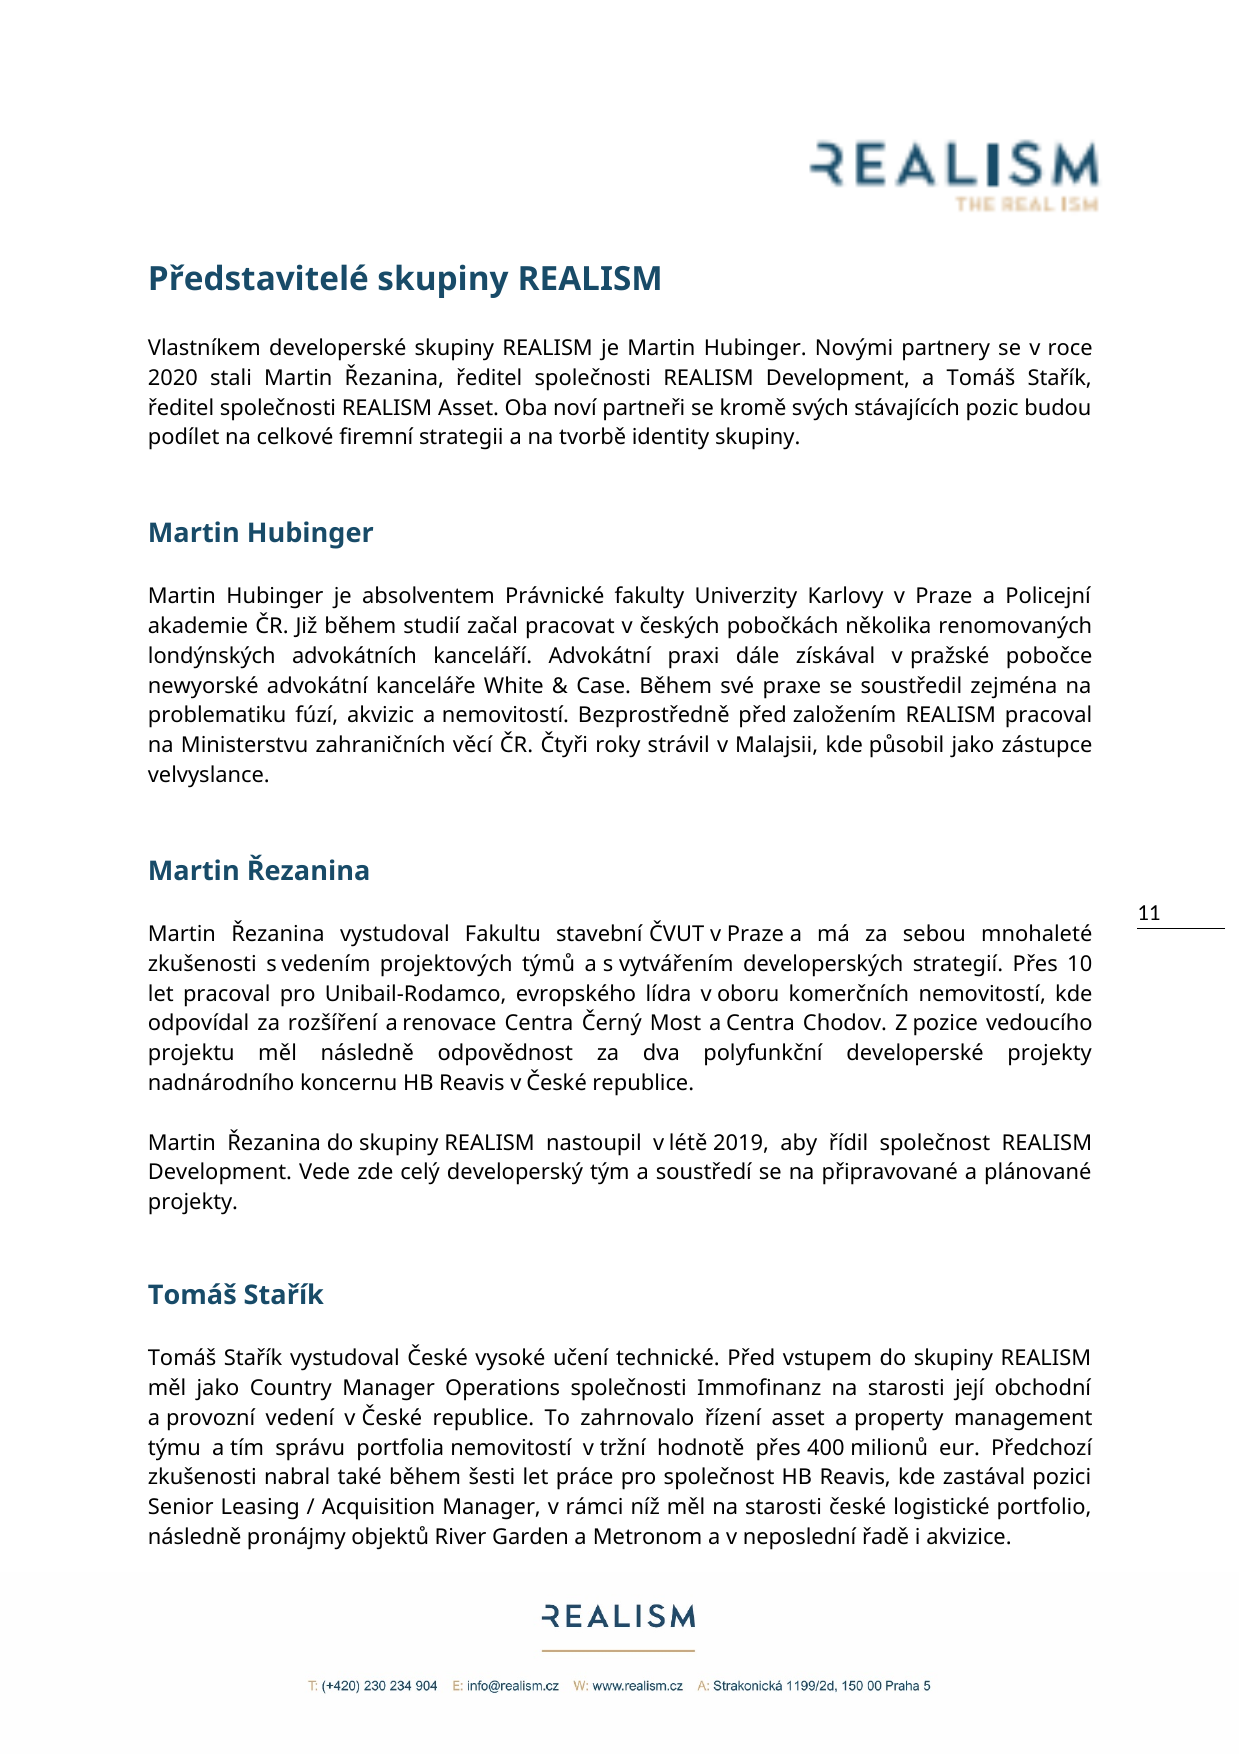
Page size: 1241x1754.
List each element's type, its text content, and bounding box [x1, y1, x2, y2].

text Martin Hubinger je absolventem Právnické fakulty Univerzity Karlovy v Praze a Policejní akademie ČR. Již během studií začal pracovat v českých pobočkách několika renomovaných londýnských advokátních kanceláří. Advokátní praxi dále získával v pražské pobočce newyorské advokátní kanceláře White & Case. Během své praxe se soustředil zejména na problematiku fúzí, akvizic a nemovitostí. Bezprostředně před založením REALISM pracoval na Ministerstvu zahraničních věcí ČR. Čtyři roky strávil v Malajsii, kde působil jako zástupce velvyslance. [148, 580, 1092, 789]
text Tomáš Stařík vystudoval České vysoké učení technické. Před vstupem do skupiny REALISM měl jako Country Manager Operations společnosti Immofinanz na starosti její obchodní a provozní vedení v České republice. To zahrnovalo řízení asset a property management týmu a tím správu portfolia nemovitostí v tržní hodnotě přes 400 milionů eur. Předchozí zkušenosti nabral také během šesti let práce pro společnost HB Reavis, kde zastával pozici Senior Leasing / Acquisition Manager, v rámci níž měl na starosti české logistické portfolio, následně pronájmy objektů River Garden a Metronom a v neposlední řadě i akvizice. [148, 1342, 1092, 1551]
text Vlastníkem developerské skupiny REALISM je Martin Hubinger. Novými partnery se v roce 2020 stali Martin Řezanina, ředitel společnosti REALISM Development, a Tomáš Stařík, ředitel společnosti REALISM Asset. Oba noví partneři se kromě svých stávajících pozic budou podílet na celkové firemní strategii a na tvorbě identity skupiny. [148, 332, 1092, 451]
text Martin Řezanina do skupiny REALISM nastoupil v létě 2019, aby řídil společnost REALISM Development. Vede zde celý developerský tým a soustředí se na připravované a plánované projekty. [148, 1126, 1092, 1216]
subtitle Martin Řezanina [148, 851, 1092, 888]
subtitle Tomáš Stařík [148, 1275, 1092, 1312]
subtitle Představitelé skupiny REALISM [148, 255, 1092, 301]
picture [0, 1572, 1240, 1754]
text Martin Řezanina vystudoval Fakultu stavební ČVUT v Praze a má za sebou mnohaleté zkušenosti s vedením projektových týmů a s vytvářením developerských strategií. Přes 10 let pracoval pro Unibail-Rodamco, evropského lídra v oboru komerčních nemovitostí, kde odpovídal za rozšíření a renovace Centra Černý Most a Centra Chodov. Z pozice vedoucího projektu měl následně odpovědnost za dva polyfunkční developerské projekty nadnárodního koncernu HB Reavis v České republice. [148, 918, 1092, 1097]
subtitle Martin Hubinger [148, 513, 1092, 550]
